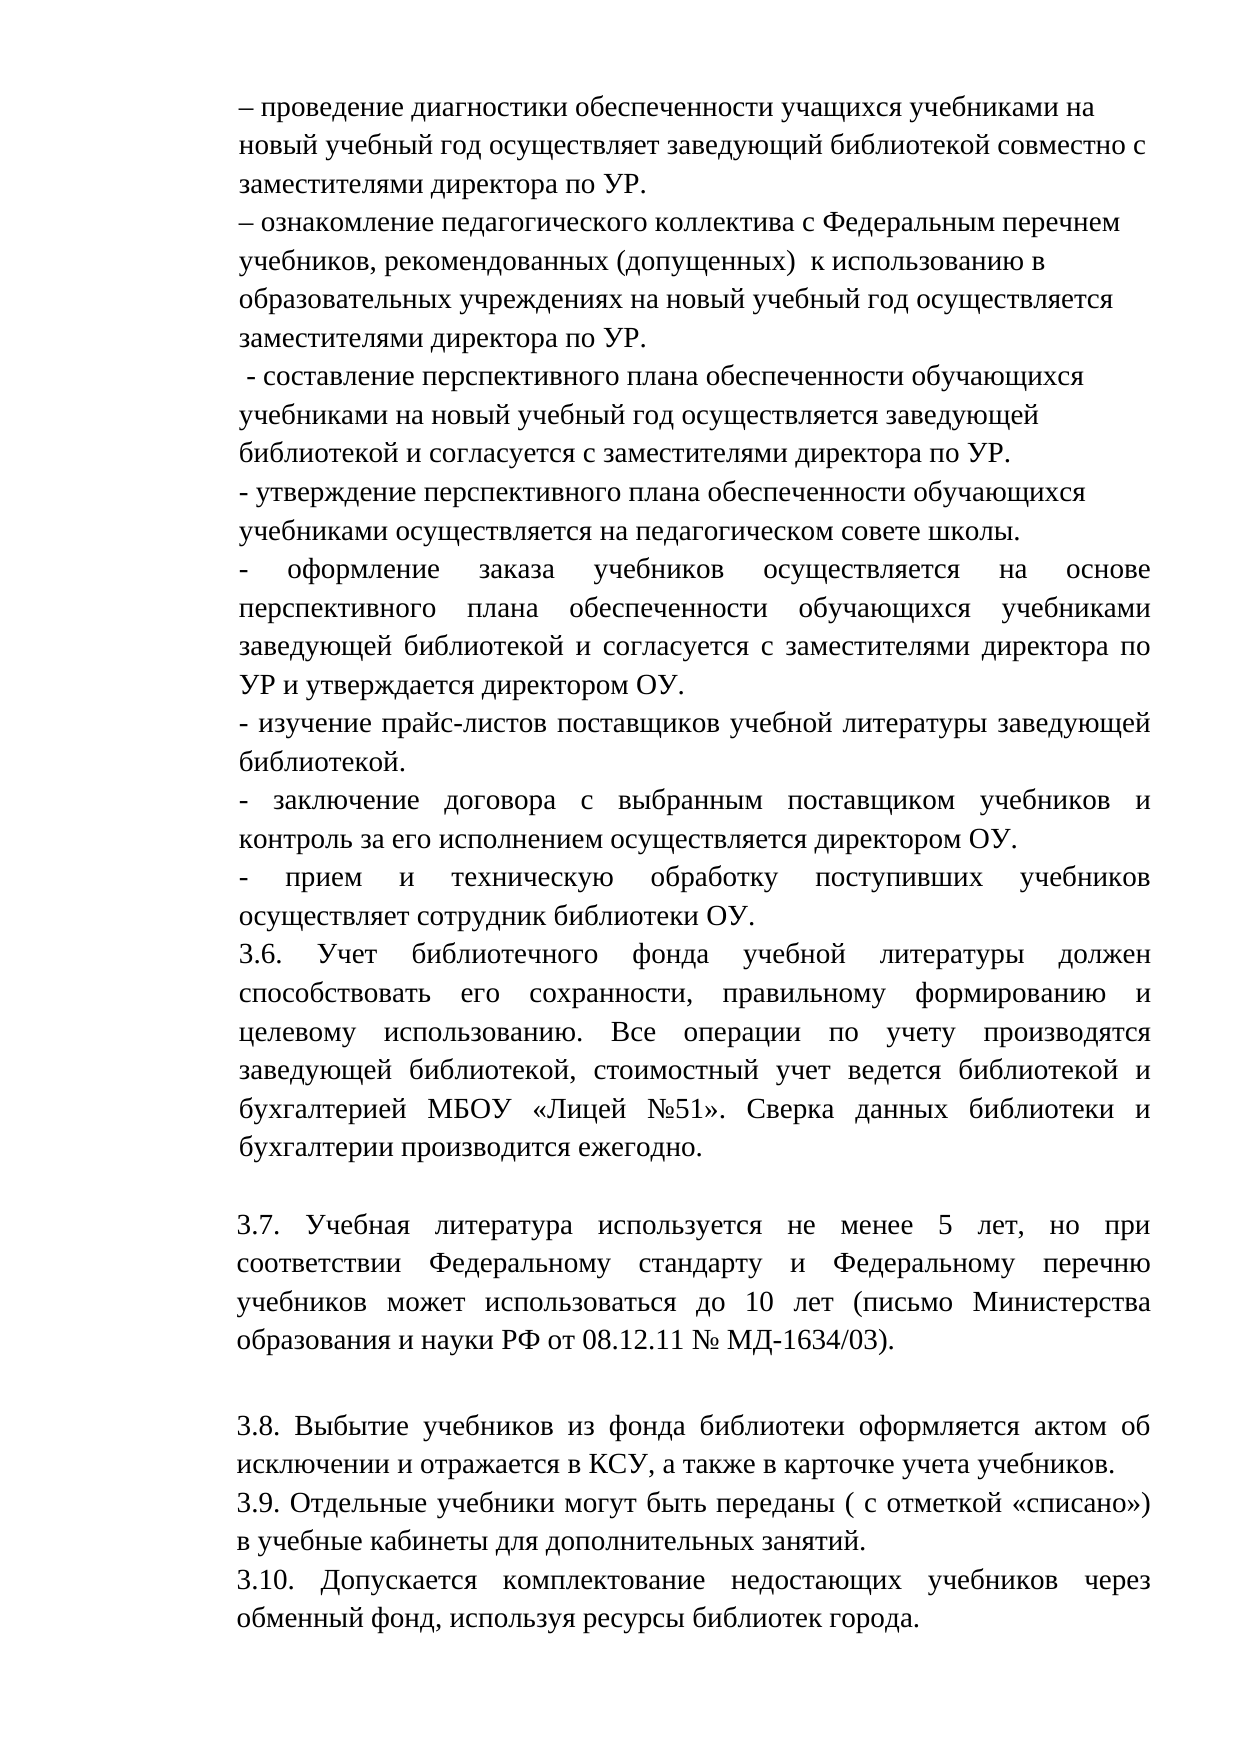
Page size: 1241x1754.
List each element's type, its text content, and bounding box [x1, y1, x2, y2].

list – ознакомление педагогического коллектива с Федеральным перечнем учебников, рекомендованных (допущенных) к использованию в образовательных учреждениях на новый учебный год осуществляется заместителями директора по УР. [239, 204, 1152, 353]
text 3.10. Допускается комплектование недостающих учебников через обменный фонд, используя ресурсы библиотек города. [236, 1562, 1152, 1634]
list - прием и техническую обработку поступивших учебников осуществляет сотрудник библиотеки ОУ. [239, 859, 1152, 932]
list - изучение прайс-листов поставщиков учебной литературы заведующей библиотекой. [239, 705, 1152, 777]
text 3.9. Отдельные учебники могут быть переданы ( с отметкой «списано») в учебные кабинеты для дополнительных занятий. [236, 1485, 1152, 1557]
list - утверждение перспективного плана обеспеченности обучающихся учебниками осуществляется на педагогическом совете школы. [239, 474, 1152, 546]
text 3.7. Учебная литература используется не менее 5 лет, но при соответствии Федеральному стандарту и Федеральному перечню учебников может использоваться до 10 лет (письмо Министерства образования и науки РФ от 08.12.11 № МД-1634/03). [236, 1207, 1152, 1356]
list 3.6. Учет библиотечного фонда учебной литературы должен способствовать его сохранности, правильному формированию и целевому использованию. Все операции по учету производятся заведующей библиотекой, стоимостный учет ведется библиотекой и бухгалтерией МБОУ «Лицей №51». Сверка данных библиотеки и бухгалтерии производится ежегодно. [239, 937, 1152, 1163]
list – проведение диагностики обеспеченности учащихся учебниками на новый учебный год осуществляет заведующий библиотекой совместно с заместителями директора по УР. [239, 89, 1152, 199]
list - заключение договора с выбранным поставщиком учебников и контроль за его исполнением осуществляется директором ОУ. [239, 782, 1152, 854]
list - составление перспективного плана обеспеченности обучающихся учебниками на новый учебный год осуществляется заведующей библиотекой и согласуется с заместителями директора по УР. [239, 358, 1152, 469]
list - оформление заказа учебников осуществляется на основе перспективного плана обеспеченности обучающихся учебниками заведующей библиотекой и согласуется с заместителями директора по УР и утверждается директором ОУ. [239, 551, 1152, 700]
text 3.8. Выбытие учебников из фонда библиотеки оформляется актом об исключении и отражается в КСУ, а также в карточке учета учебников. [236, 1408, 1152, 1480]
